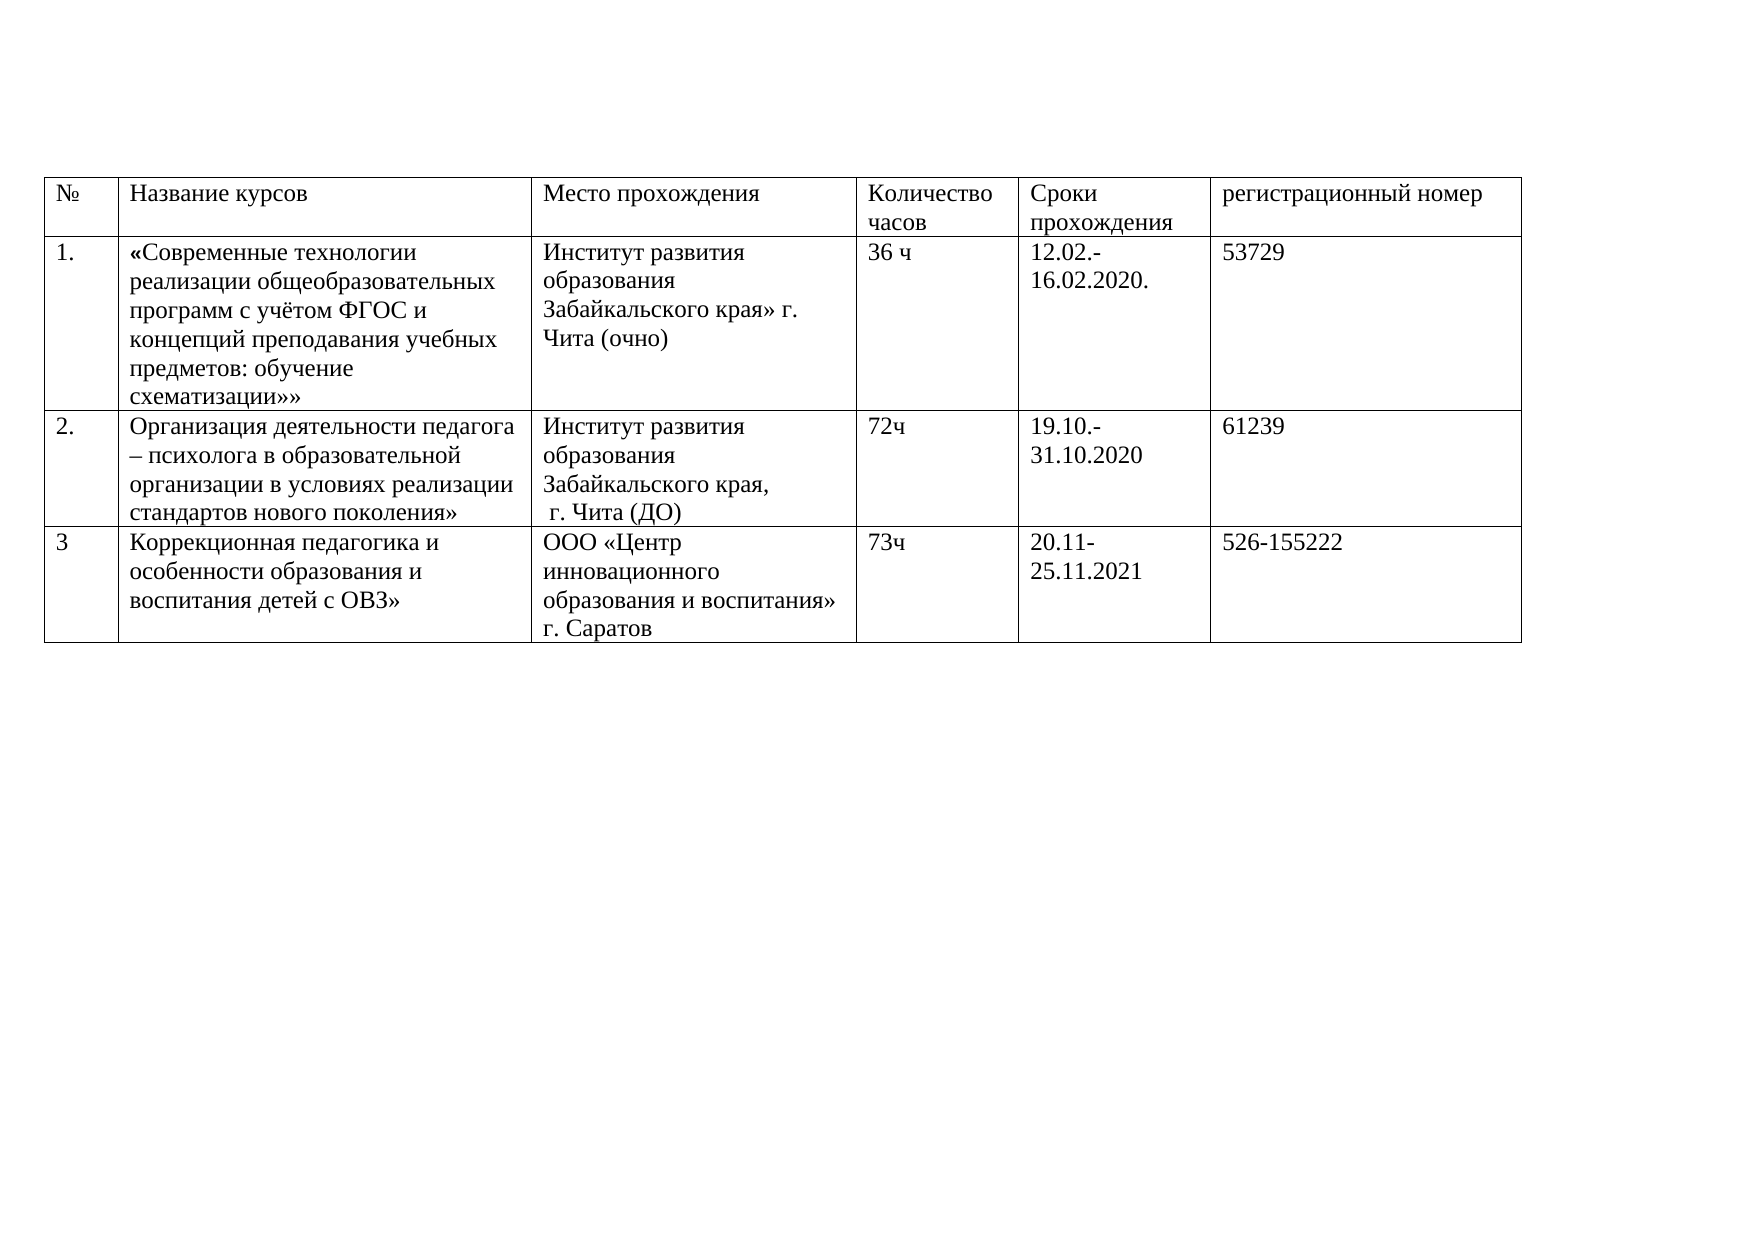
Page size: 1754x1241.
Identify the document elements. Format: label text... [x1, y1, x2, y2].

table_header Место прохождения [532, 178, 856, 236]
table_cell 20.11-25.11.2021 [1019, 527, 1210, 642]
table_cell 73ч [857, 527, 1018, 642]
table_cell 3 [45, 527, 118, 642]
table_cell 36 ч [857, 237, 1018, 410]
table_cell «Современные технологии реализации общеобразовательных программ с учётом ФГОС и концепций преподавания учебных предметов: обучение схематизации»» [119, 237, 531, 410]
table_cell ООО «Центр инновационного образования и воспитания» г. Саратов [532, 527, 856, 642]
table_header Название курсов [119, 178, 531, 236]
table_header регистрационный номер [1211, 178, 1521, 236]
table_cell 72ч [857, 411, 1018, 526]
table_cell 19.10.- 31.10.2020 [1019, 411, 1210, 526]
table_cell 526-155222 [1211, 527, 1521, 642]
table_cell 53729 [1211, 237, 1521, 410]
table_cell 2. [45, 411, 118, 526]
table_cell 1. [45, 237, 118, 410]
table_cell Организация деятельности педагога – психолога в образовательной организации в условиях реализации стандартов нового поколения» [119, 411, 531, 526]
table_cell Институт развития образования Забайкальского края, г. Чита (ДО) [532, 411, 856, 526]
table_header Сроки прохождения [1019, 178, 1210, 236]
table_cell Институт развития образования Забайкальского края» г. Чита (очно) [532, 237, 856, 410]
table_cell 61239 [1211, 411, 1521, 526]
table_cell 12.02.-16.02.2020. [1019, 237, 1210, 410]
table_cell Коррекционная педагогика и особенности образования и воспитания детей с ОВЗ» [119, 527, 531, 642]
table_header № [45, 178, 118, 236]
table_header Количество часов [857, 178, 1018, 236]
